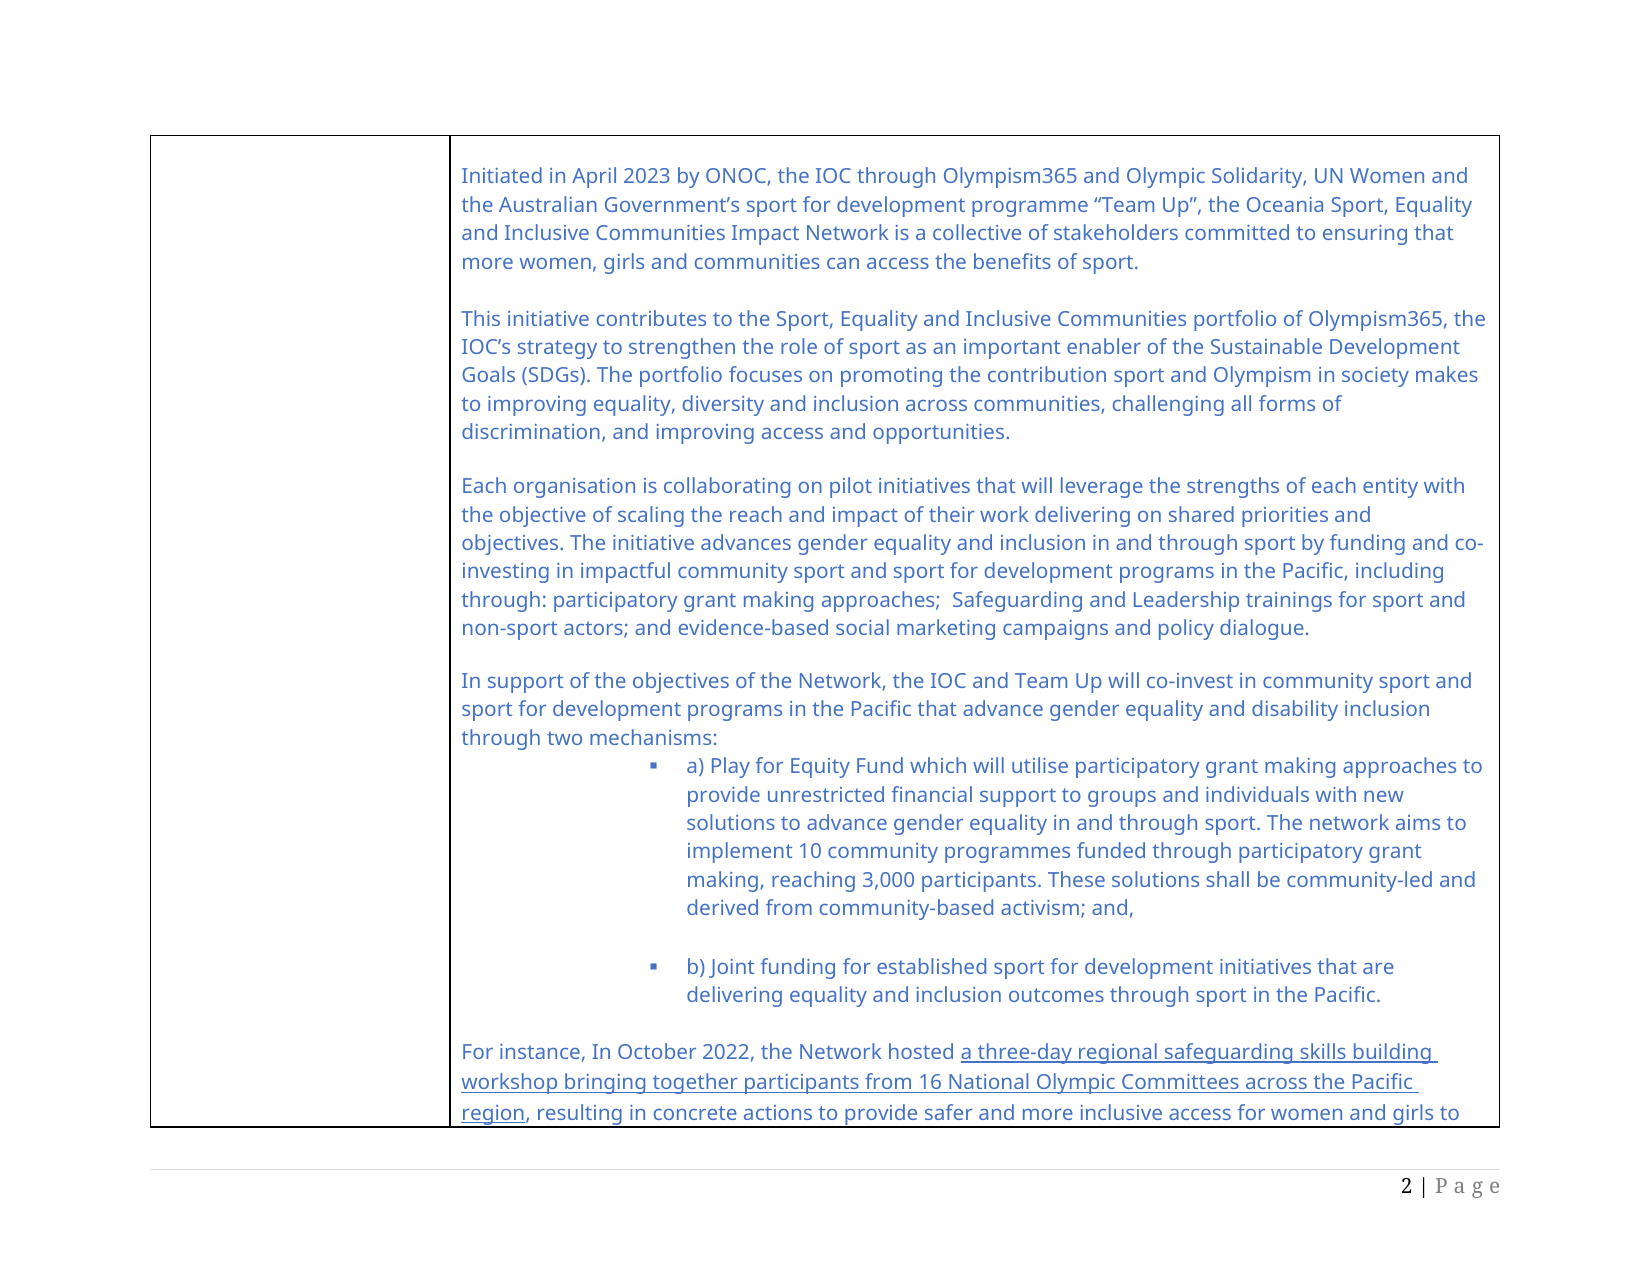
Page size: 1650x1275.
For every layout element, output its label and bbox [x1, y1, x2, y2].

table_cell [151, 136, 449, 1126]
table_cell [451, 136, 1499, 1126]
